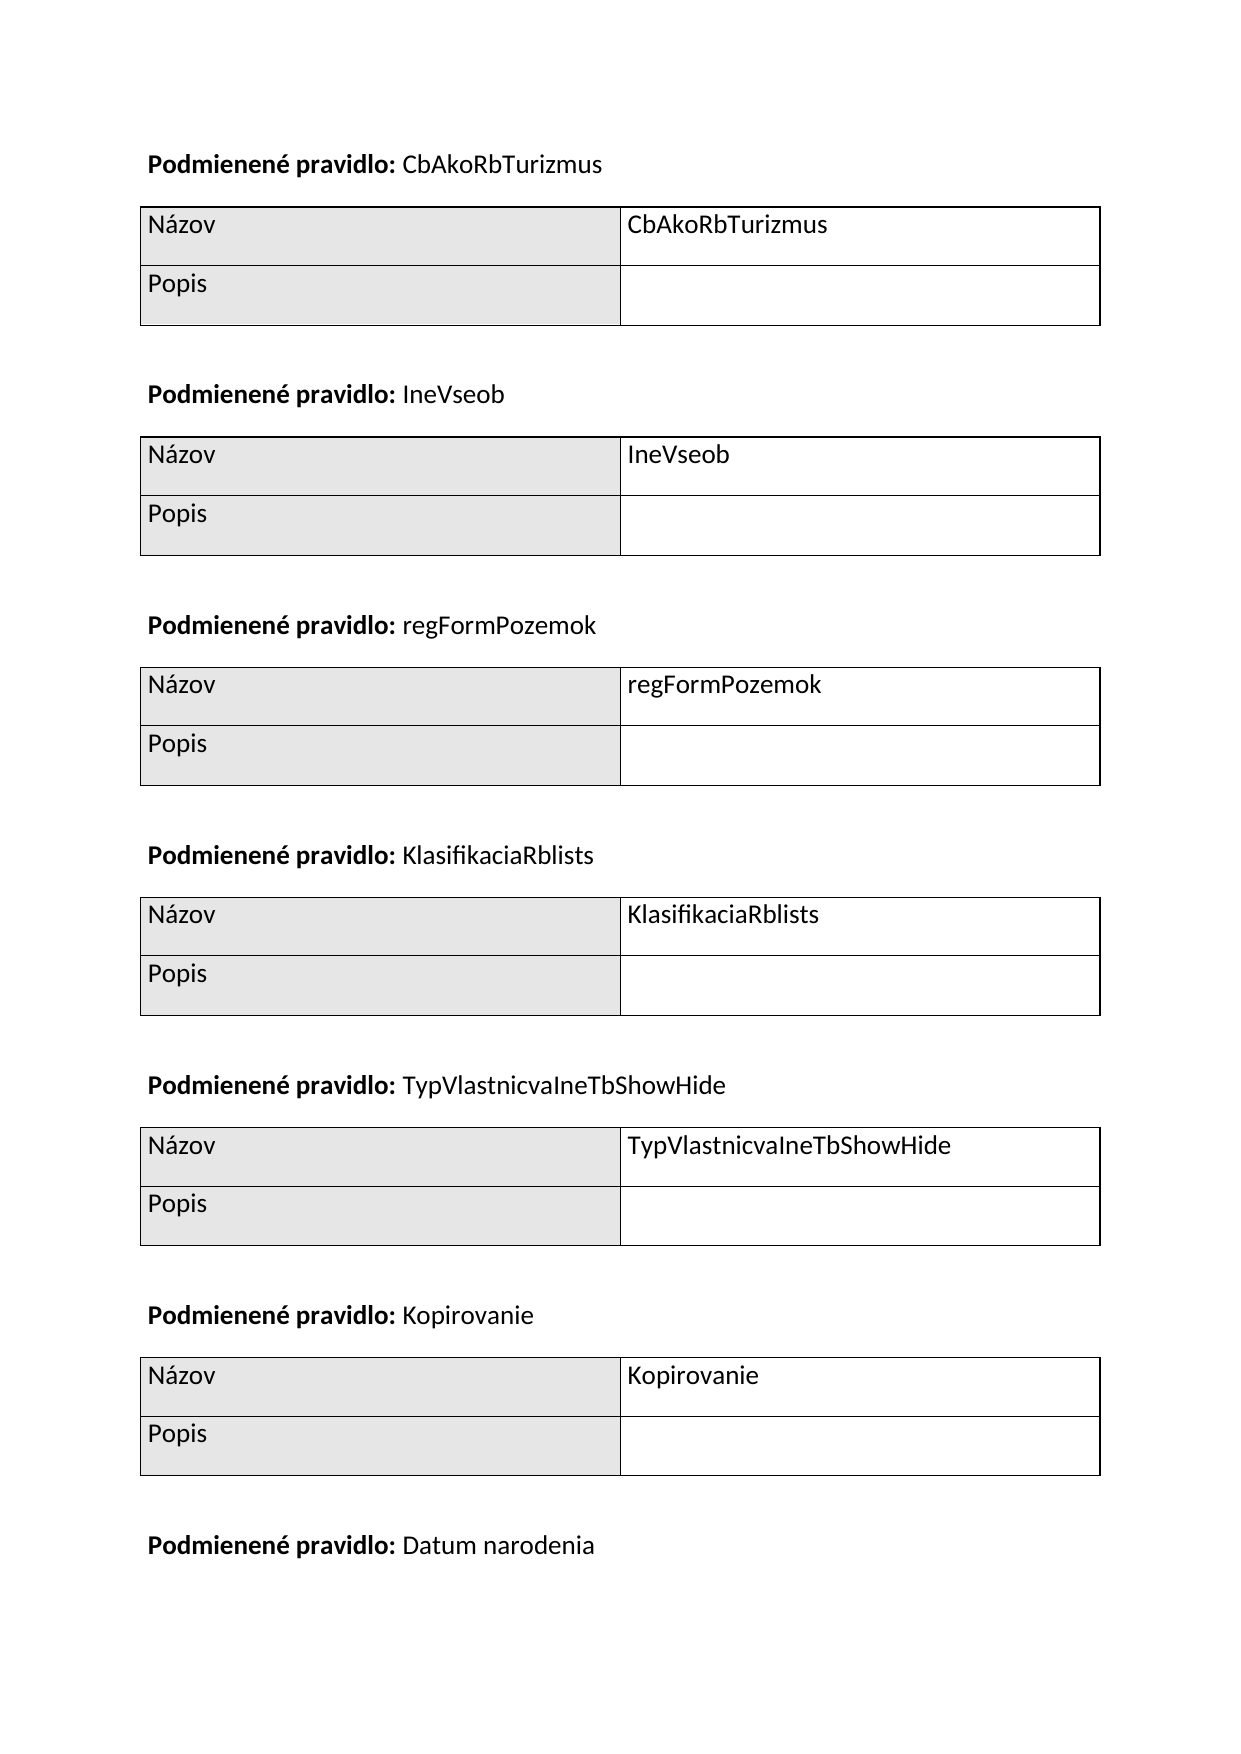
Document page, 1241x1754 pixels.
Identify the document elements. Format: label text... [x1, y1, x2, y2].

text Podmienené pravidlo: CbAkoRbTurizmus [148, 148, 1093, 181]
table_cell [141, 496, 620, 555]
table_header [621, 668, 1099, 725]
text Podmienené pravidlo: Kopirovanie [148, 1298, 1093, 1331]
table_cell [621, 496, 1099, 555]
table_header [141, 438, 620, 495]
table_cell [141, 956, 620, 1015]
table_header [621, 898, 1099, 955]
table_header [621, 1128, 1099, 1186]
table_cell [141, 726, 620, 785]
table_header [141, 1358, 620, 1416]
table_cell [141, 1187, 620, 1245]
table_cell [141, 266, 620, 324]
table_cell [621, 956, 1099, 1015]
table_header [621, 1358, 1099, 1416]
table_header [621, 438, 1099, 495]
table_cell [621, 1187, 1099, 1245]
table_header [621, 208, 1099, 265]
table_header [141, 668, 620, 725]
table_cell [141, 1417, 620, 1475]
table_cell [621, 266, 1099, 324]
text Podmienené pravidlo: regFormPozemok [148, 608, 1093, 641]
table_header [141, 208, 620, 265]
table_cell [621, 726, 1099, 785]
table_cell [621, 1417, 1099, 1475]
text Podmienené pravidlo: KlasifikaciaRblists [148, 838, 1093, 871]
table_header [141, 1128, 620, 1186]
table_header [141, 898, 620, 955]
text Podmienené pravidlo: IneVseob [148, 378, 1093, 411]
text Podmienené pravidlo: TypVlastnicvaIneTbShowHide [148, 1068, 1093, 1101]
text Podmienené pravidlo: Datum narodenia [148, 1528, 1093, 1561]
